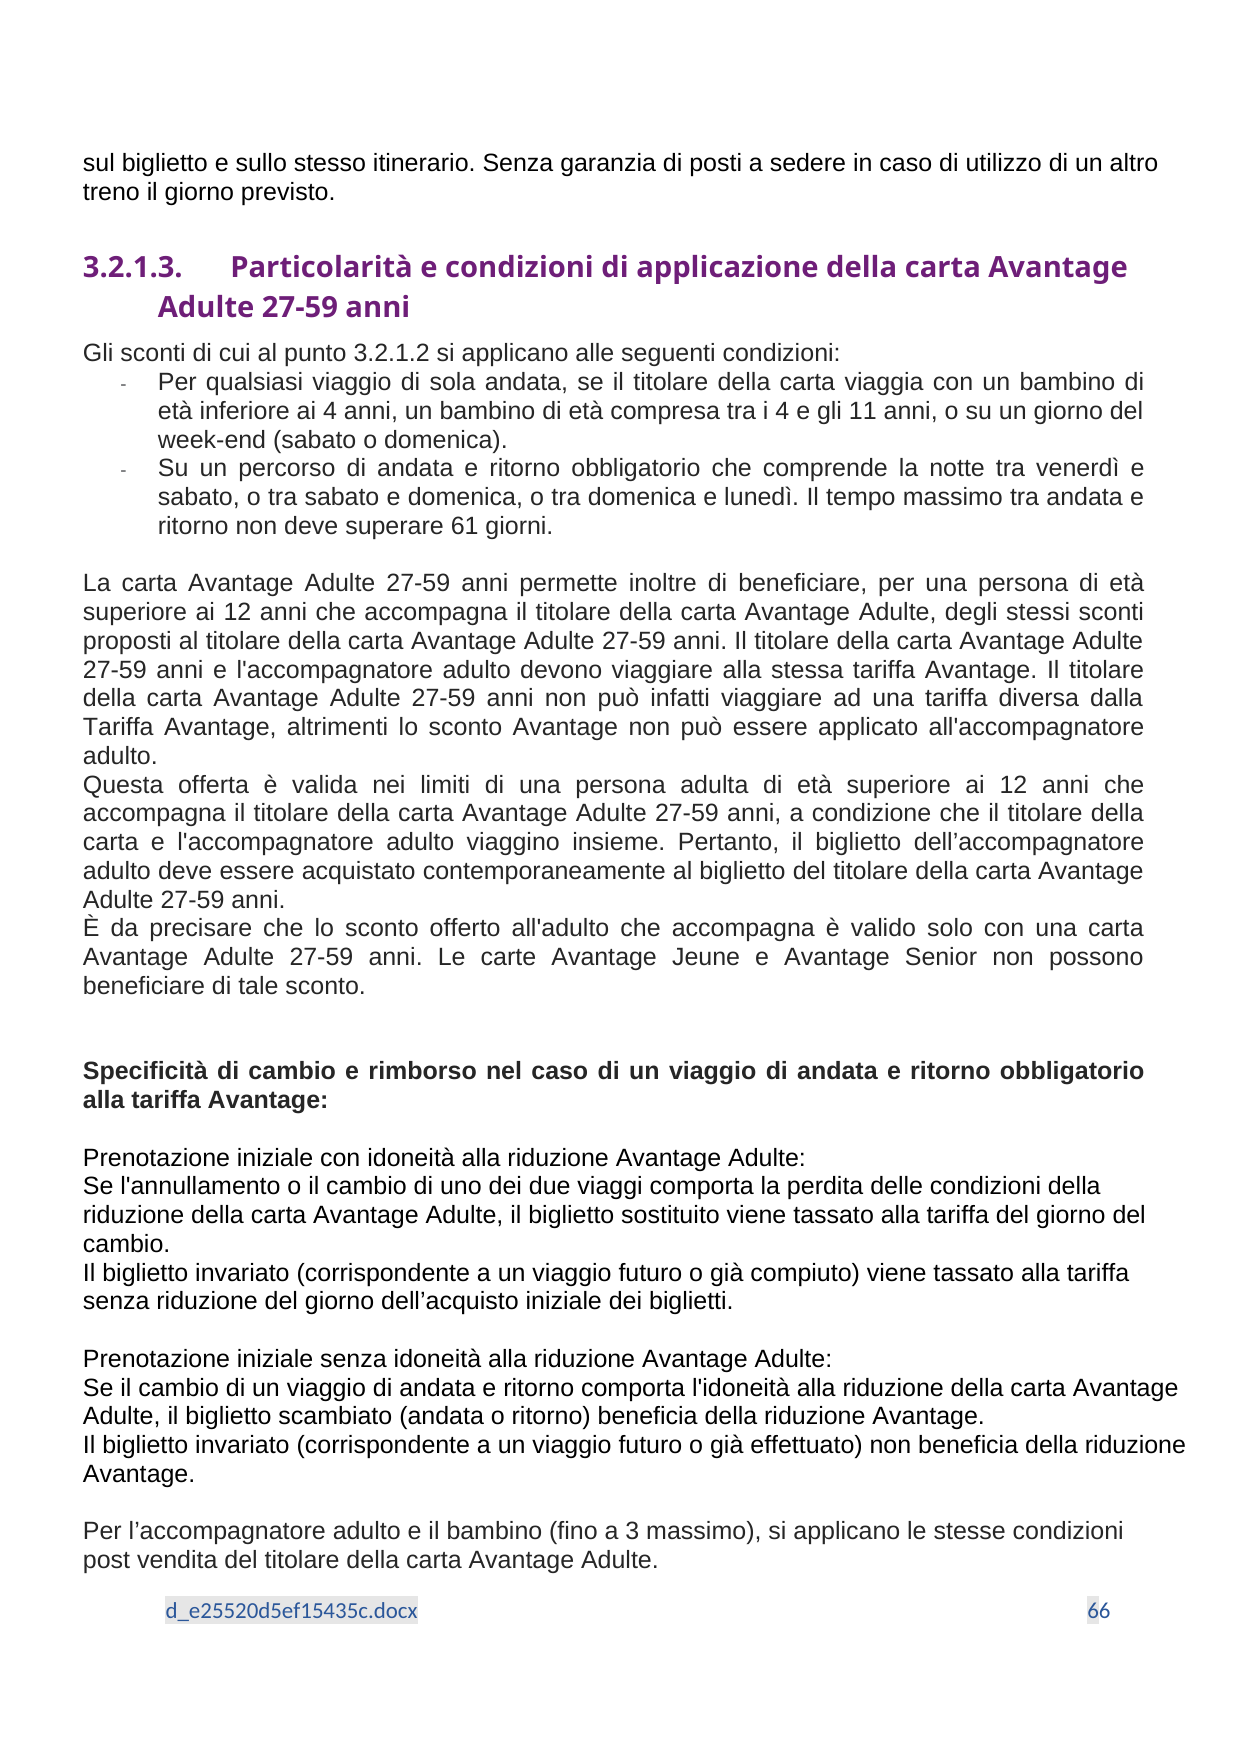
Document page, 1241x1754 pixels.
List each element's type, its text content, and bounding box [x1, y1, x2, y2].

text Specificità di cambio e rimborso nel caso di un viaggio di andata e ritorno obbligatorio alla tariffa Avantage: [83, 1056, 1146, 1114]
list Per qualsiasi viaggio di sola andata, se il titolare della carta viaggia con un bambino di età inferiore ai 4 anni, un bambino di età compresa tra i 4 e gli 11 anni, o su un giorno del week-end (sabato o domenica). [120, 367, 1146, 453]
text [83, 148, 1193, 205]
text Questa offerta è valida nei limiti di una persona adulta di età superiore ai 12 anni che accompagna il titolare della carta Avantage Adulte 27-59 anni, a condizione che il titolare della carta e l'accompagnatore adulto viaggino insieme. Pertanto, il biglietto dell’accompagnatore adulto deve essere acquistato contemporaneamente al biglietto del titolare della carta Avantage Adulte 27-59 anni. [83, 769, 1146, 913]
subtitle Particolarità e condizioni di applicazione della carta Avantage Adulte 27-59 anni [83, 246, 1146, 326]
text È da precisare che lo sconto offerto all'adulto che accompagna è valido solo con una carta Avantage Adulte 27-59 anni. Le carte Avantage Jeune e Avantage Senior non possono beneficiare di tale sconto. [83, 913, 1146, 999]
text Prenotazione iniziale con idoneità alla riduzione Avantage Adulte: Se l'annullamento o il cambio di uno dei due viaggi comporta la perdita delle condizioni della riduzione della carta Avantage Adulte, il biglietto sostituito viene tassato alla tariffa del giorno del cambio. Il biglietto invariato (corrispondente a un viaggio futuro o già compiuto) viene tassato alla tariffa senza riduzione del giorno dell’acquisto iniziale dei biglietti. Prenotazione iniziale senza idoneità alla riduzione Avantage Adulte: Se il cambio di un viaggio di andata e ritorno comporta l'idoneità alla riduzione della carta Avantage Adulte, il biglietto scambiato (andata o ritorno) beneficia della riduzione Avantage. Il biglietto invariato (corrispondente a un viaggio futuro o già effettuato) non beneficia della riduzione Avantage. [83, 1143, 1193, 1488]
list Su un percorso di andata e ritorno obbligatorio che comprende la notte tra venerdì e sabato, o tra sabato e domenica, o tra domenica e lunedì. Il tempo massimo tra andata e ritorno non deve superare 61 giorni. [120, 453, 1146, 539]
text Gli sconti di cui al punto 3.2.1.2 si applicano alle seguenti condizioni: [83, 338, 1146, 367]
text Per l’accompagnatore adulto e il bambino (fino a 3 massimo), si applicano le stesse condizioni post vendita del titolare della carta Avantage Adulte. [83, 1516, 1146, 1574]
text La carta Avantage Adulte 27-59 anni permette inoltre di beneficiare, per una persona di età superiore ai 12 anni che accompagna il titolare della carta Avantage Adulte, degli stessi sconti proposti al titolare della carta Avantage Adulte 27-59 anni. Il titolare della carta Avantage Adulte 27-59 anni e l'accompagnatore adulto devono viaggiare alla stessa tariffa Avantage. Il titolare della carta Avantage Adulte 27-59 anni non può infatti viaggiare ad una tariffa diversa dalla Tariffa Avantage, altrimenti lo sconto Avantage non può essere applicato all'accompagnatore adulto. [83, 568, 1146, 769]
